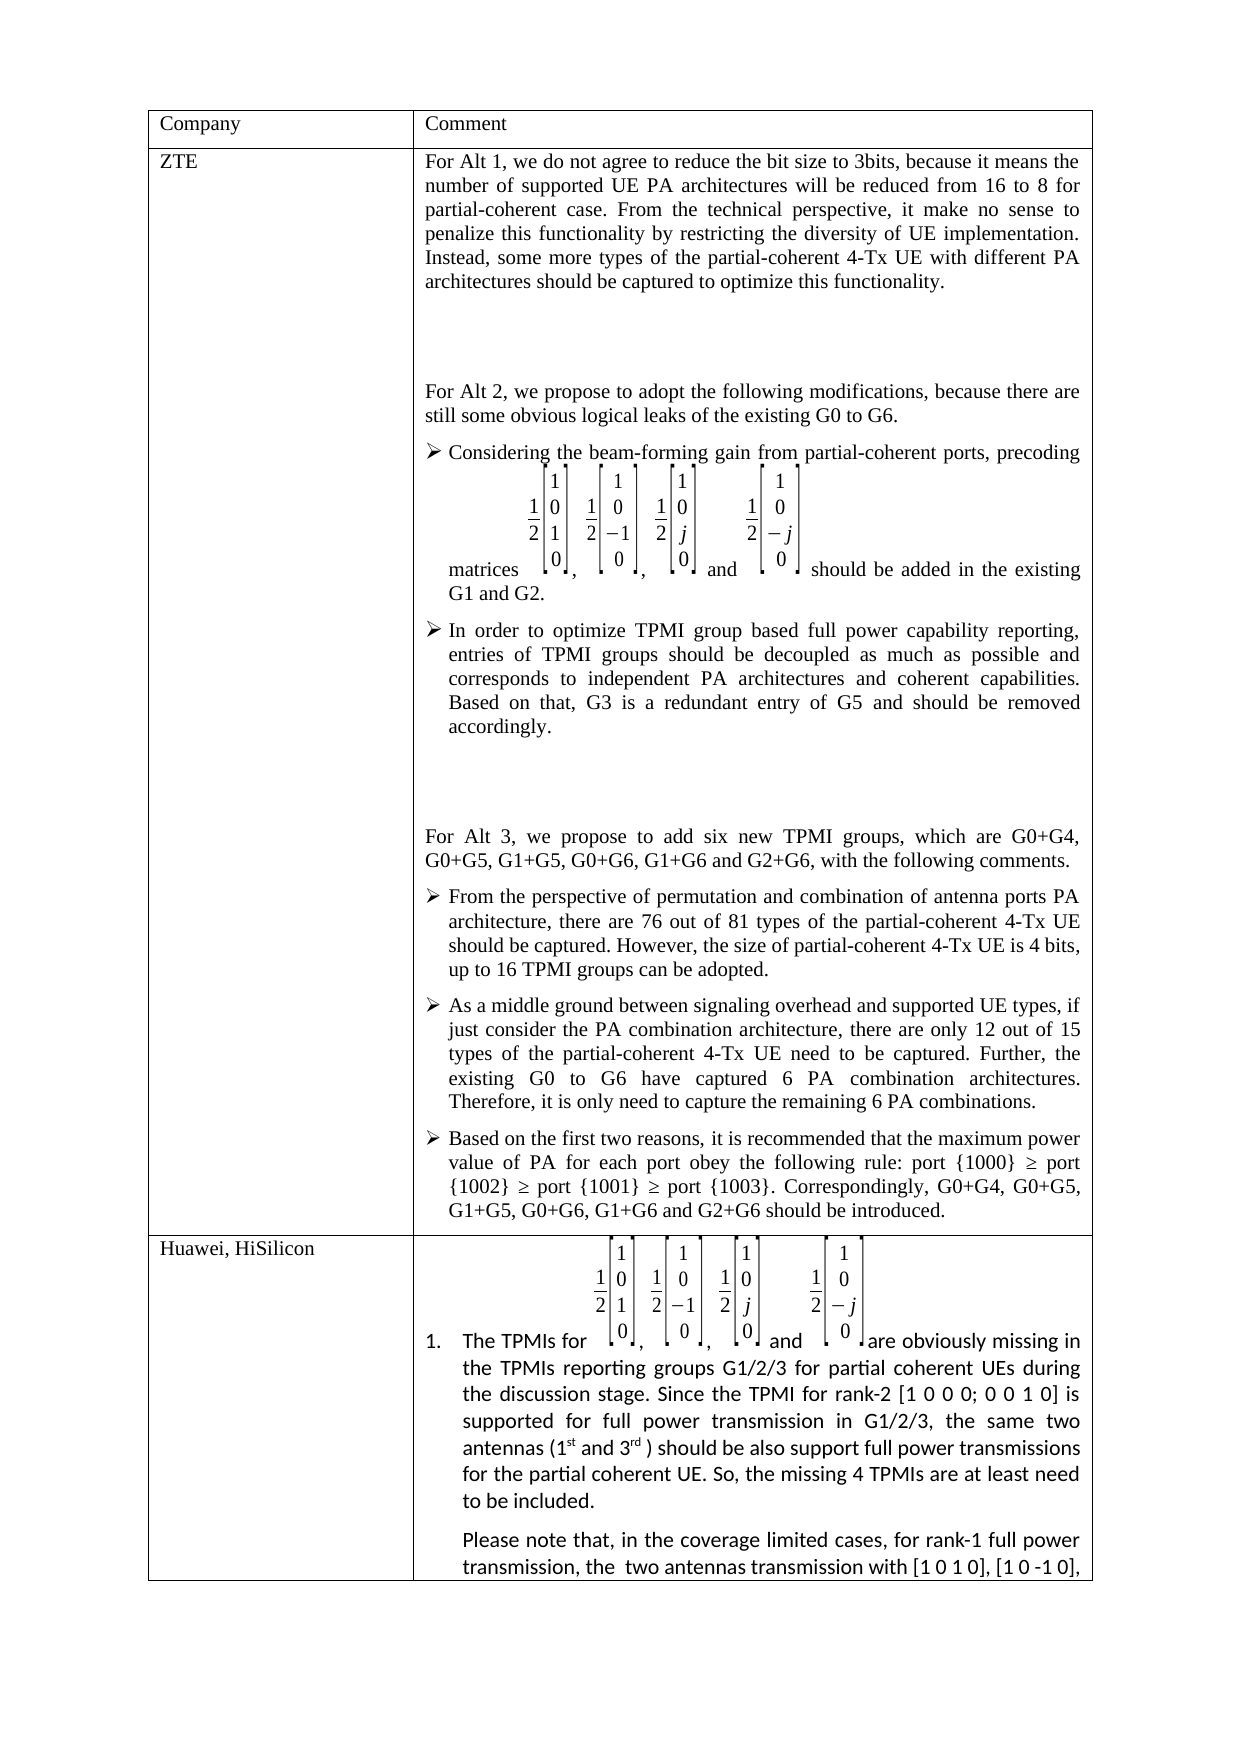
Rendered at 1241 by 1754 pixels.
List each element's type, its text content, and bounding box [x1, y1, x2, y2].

table_header Company [149, 111, 413, 148]
table_cell For Alt 1, we do not agree to reduce the bit size to 3bits, because it means the number of supported UE PA architectures will be reduced from 16 to 8 for partial-coherent case. From the technical perspective, it make no sense to penalize this functionality by restricting the diversity of UE implementation. Instead, some more types of the partial-coherent 4-Tx UE with different PA architectures should be captured to optimize this functionality. For Alt 2, we propose to adopt the following modifications, because there are still some obvious logical leaks of the existing G0 to G6. Considering the beam-forming gain from partial-coherent ports, precoding matrices , , and should be added in the existing G1 and G2. In order to optimize TPMI group based full power capability reporting, entries of TPMI groups should be decoupled as much as possible and corresponds to independent PA architectures and coherent capabilities. Based on that, G3 is a redundant entry of G5 and should be removed accordingly. For Alt 3, we propose to add six new TPMI groups, which are G0+G4, G0+G5, G1+G5, G0+G6, G1+G6 and G2+G6, with the following comments. From the perspective of permutation and combination of antenna ports PA architecture, there are 76 out of 81 types of the partial-coherent 4-Tx UE should be captured. However, the size of partial-coherent 4-Tx UE is 4 bits, up to 16 TPMI groups can be adopted. As a middle ground between signaling overhead and supported UE types, if just consider the PA combination architecture, there are only 12 out of 15 types of the partial-coherent 4-Tx UE need to be captured. Further, the existing G0 to G6 have captured 6 PA combination architectures. Therefore, it is only need to capture the remaining 6 PA combinations. Based on the first two reasons, it is recommended that the maximum power value of PA for each port obey the following rule: port {1000} ≥ port {1002} ≥ port {1001} ≥ port {1003}. Correspondingly, G0+G4, G0+G5, G1+G5, G0+G6, G1+G6 and G2+G6 should be introduced. [414, 149, 1092, 1235]
table_cell Huawei, HiSilicon [149, 1236, 413, 1579]
table_header Comment [414, 111, 1092, 148]
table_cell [414, 1236, 1092, 1579]
table_cell ZTE [149, 149, 413, 1235]
